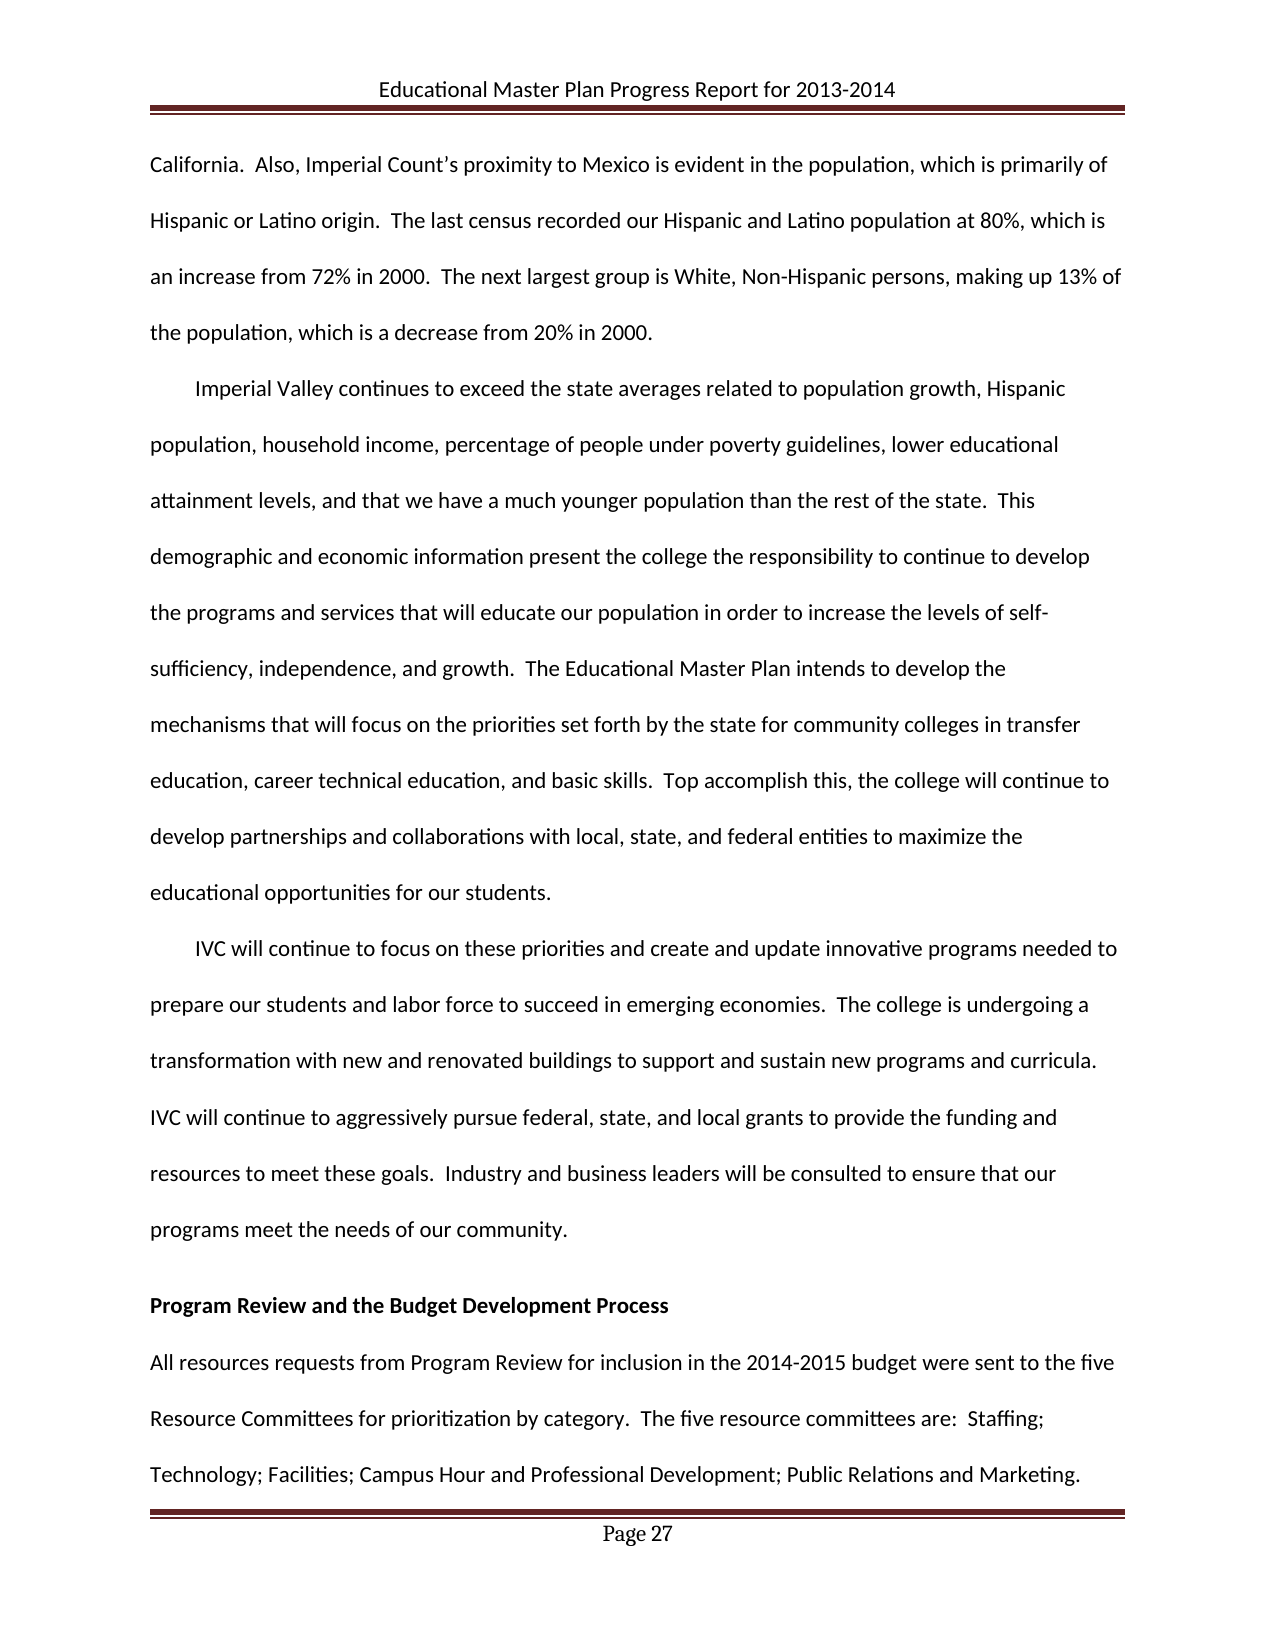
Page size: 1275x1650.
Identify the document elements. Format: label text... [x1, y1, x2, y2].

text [150, 150, 1125, 346]
text Imperial Valley continues to exceed the state averages related to population growth, Hispanic population, household income, percentage of people under poverty guidelines, lower educational attainment levels, and that we have a much younger population than the rest of the state. This demographic and economic information present the college the responsibility to continue to develop the programs and services that will educate our population in order to increase the levels of self-sufficiency, independence, and growth. The Educational Master Plan intends to develop the mechanisms that will focus on the priorities set forth by the state for community colleges in transfer education, career technical education, and basic skills. Top accomplish this, the college will continue to develop partnerships and collaborations with local, state, and federal entities to maximize the educational opportunities for our students. [150, 374, 1125, 907]
subtitle Program Review and the Budget Development Process [150, 1292, 1125, 1320]
text IVC will continue to focus on these priorities and create and update innovative programs needed to prepare our students and labor force to succeed in emerging economies. The college is undergoing a transformation with new and renovated buildings to support and sustain new programs and curricula. IVC will continue to aggressively pursue federal, state, and local grants to provide the funding and resources to meet these goals. Industry and business leaders will be consulted to ensure that our programs meet the needs of our community. [150, 934, 1125, 1243]
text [150, 1348, 1125, 1488]
